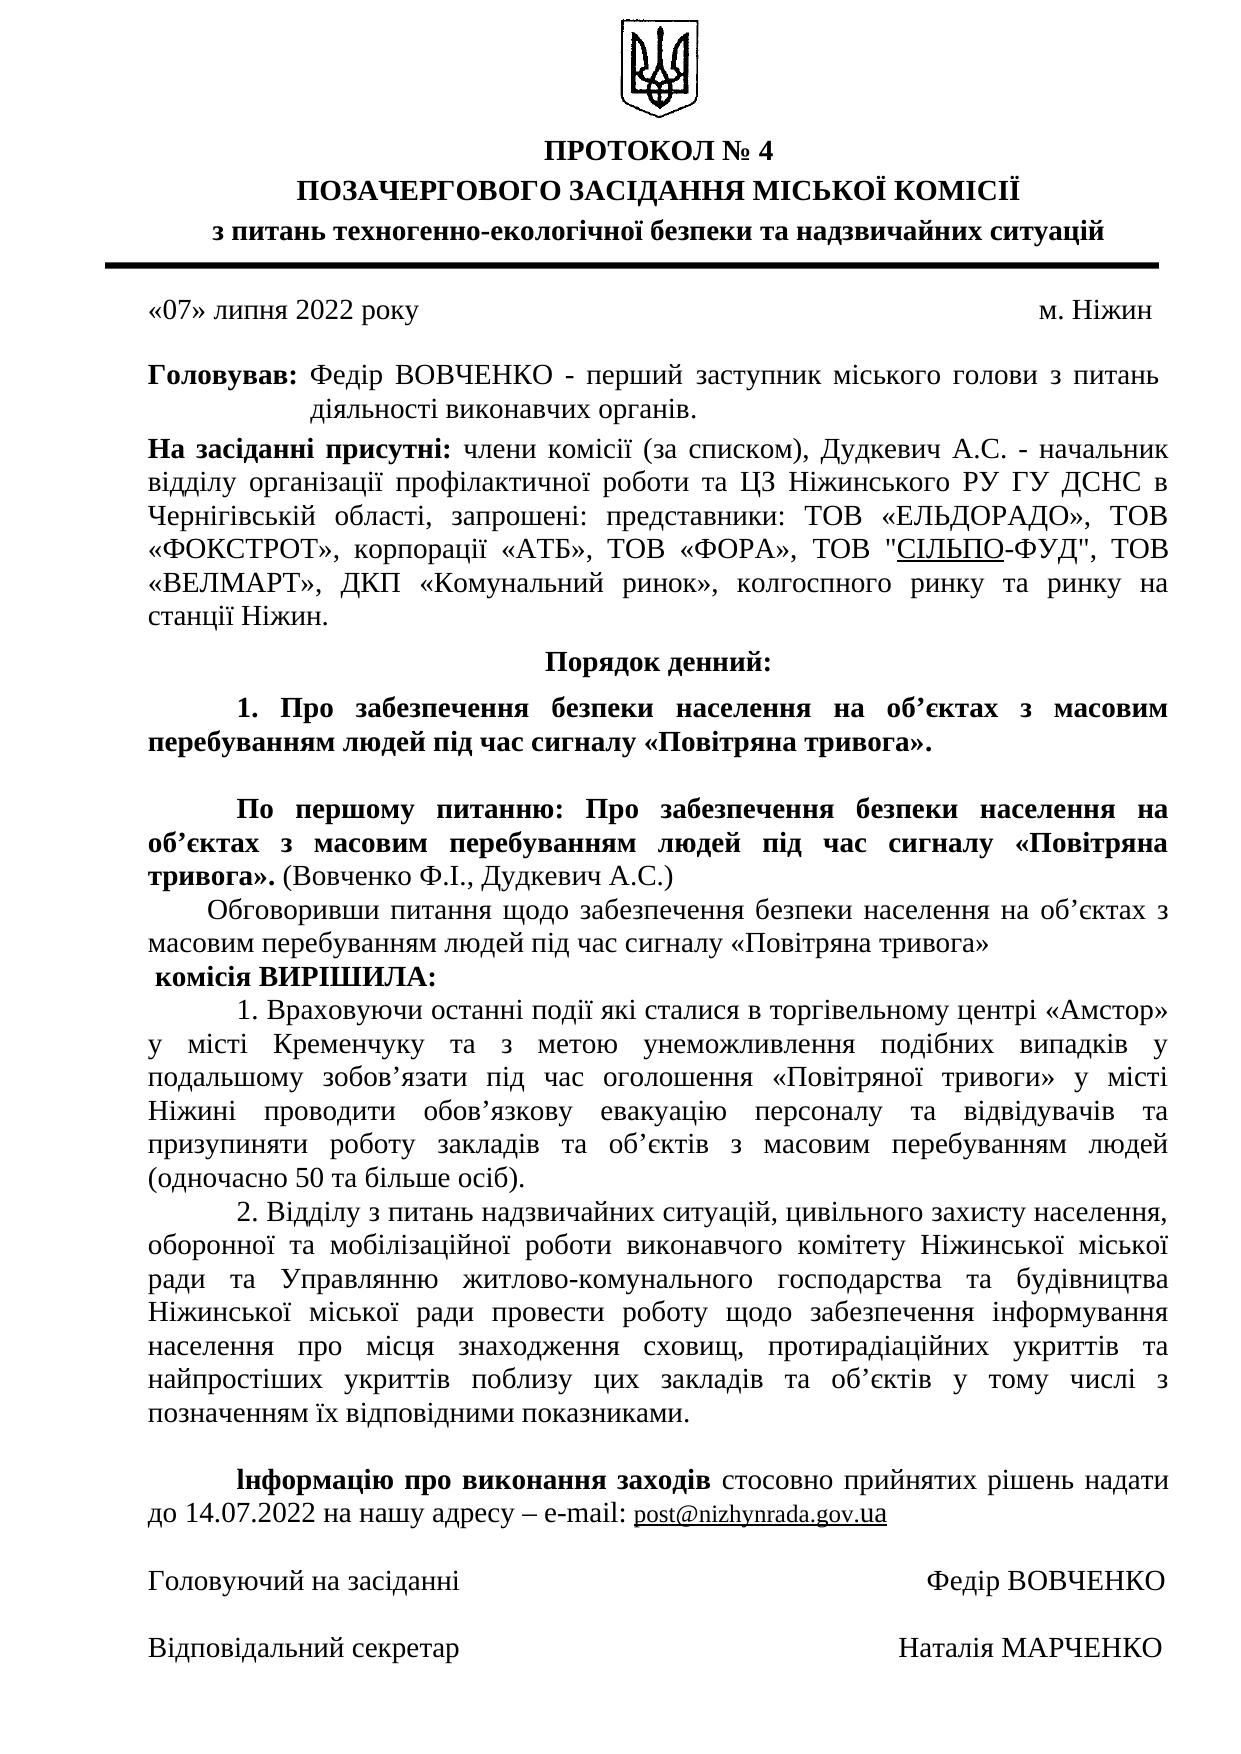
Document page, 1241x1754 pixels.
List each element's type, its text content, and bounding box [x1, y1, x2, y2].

text Порядок денний: [148, 644, 1169, 678]
text комісія ВИРІШИЛА: [148, 959, 1169, 992]
subtitle ПРОТОКОЛ № 4 [148, 133, 1169, 167]
text «07» липня 2022 року м. Ніжин [148, 292, 1169, 326]
list 2. Відділу з питань надзвичайних ситуацій, цивільного захисту населення, оборонної та мобілізаційної роботи виконавчого комітету Ніжинської міської ради та Управлянню житлово-комунального господарства та будівництва Ніжинської міської ради провести роботу щодо забезпечення інформування населення про місця знаходження сховищ, протирадіаційних укриттів та найпростіших укриттів поблизу цих закладів та об’єктів у тому числі з позначенням їх відповідними показниками. [148, 1194, 1169, 1428]
text Обговоривши питання щодо забезпечення безпеки населення на об’єктах з масовим перебуванням людей під час сигналу «Повітряна тривога» [148, 892, 1169, 959]
subtitle ПОЗАЧЕРГОВОГО ЗАСІДАННЯ МІСЬКОЇ КОМІСІЇ [148, 173, 1169, 206]
list lнформацiю про виконання заходів стосовно прийнятих рiшень надати до 14.07.2022 на нашу адресу – e-mail: post@nizhynrada.gov.ua [148, 1462, 1169, 1529]
text На засіданні присутні: члени комісії (за списком), Дудкевич А.С. - начальник відділу організації профілактичної роботи та ЦЗ Ніжинського РУ ГУ ДСНС в Чернігівській області, запрошені: представники: ТОВ «ЕЛЬДОРАДО», ТОВ «ФОКСТРОТ», корпорації «АТБ», ТОВ «ФОРА», ТОВ "СІЛЬПО-ФУД", ТОВ «ВЕЛМАРТ», ДКП «Комунальний ринок», колгоспного ринку та ринку на станції Ніжин. [148, 431, 1169, 632]
text Головуючий на засіданні Федір ВОВЧЕНКО [148, 1563, 1169, 1596]
list 1. Враховуючи останні події які сталися в торгівельному центрі «Амстор» у місті Кременчуку та з метою унеможливлення подібних випадків у подальшому зобов’язати під час оголошення «Повітряної тривоги» у місті Ніжині проводити обов’язкову евакуацію персоналу та відвідувачів та призупиняти роботу закладів та об’єктів з масовим перебуванням людей (одночасно 50 та більше осіб). [148, 992, 1169, 1194]
subtitle з питань техногенно-екологічної безпеки та надзвичайних ситуацій [148, 213, 1169, 246]
picture [620, 19, 699, 118]
text Відповідальний секретар Наталія МАРЧЕНКО [148, 1630, 1169, 1663]
list 1. Про забезпечення безпеки населення на об’єктах з масовим перебуванням людей під час сигналу «Повітряна тривога». [148, 691, 1169, 758]
text Головував: Федір ВОВЧЕНКО - перший заступник міського голови з питань діяльності виконавчих органів. [148, 357, 1159, 424]
text По першому питанню: Про забезпечення безпеки населення на об’єктах з масовим перебуванням людей під час сигналу «Повітряна тривога». (Вовченко Ф.І., Дудкевич А.С.) [148, 791, 1169, 892]
